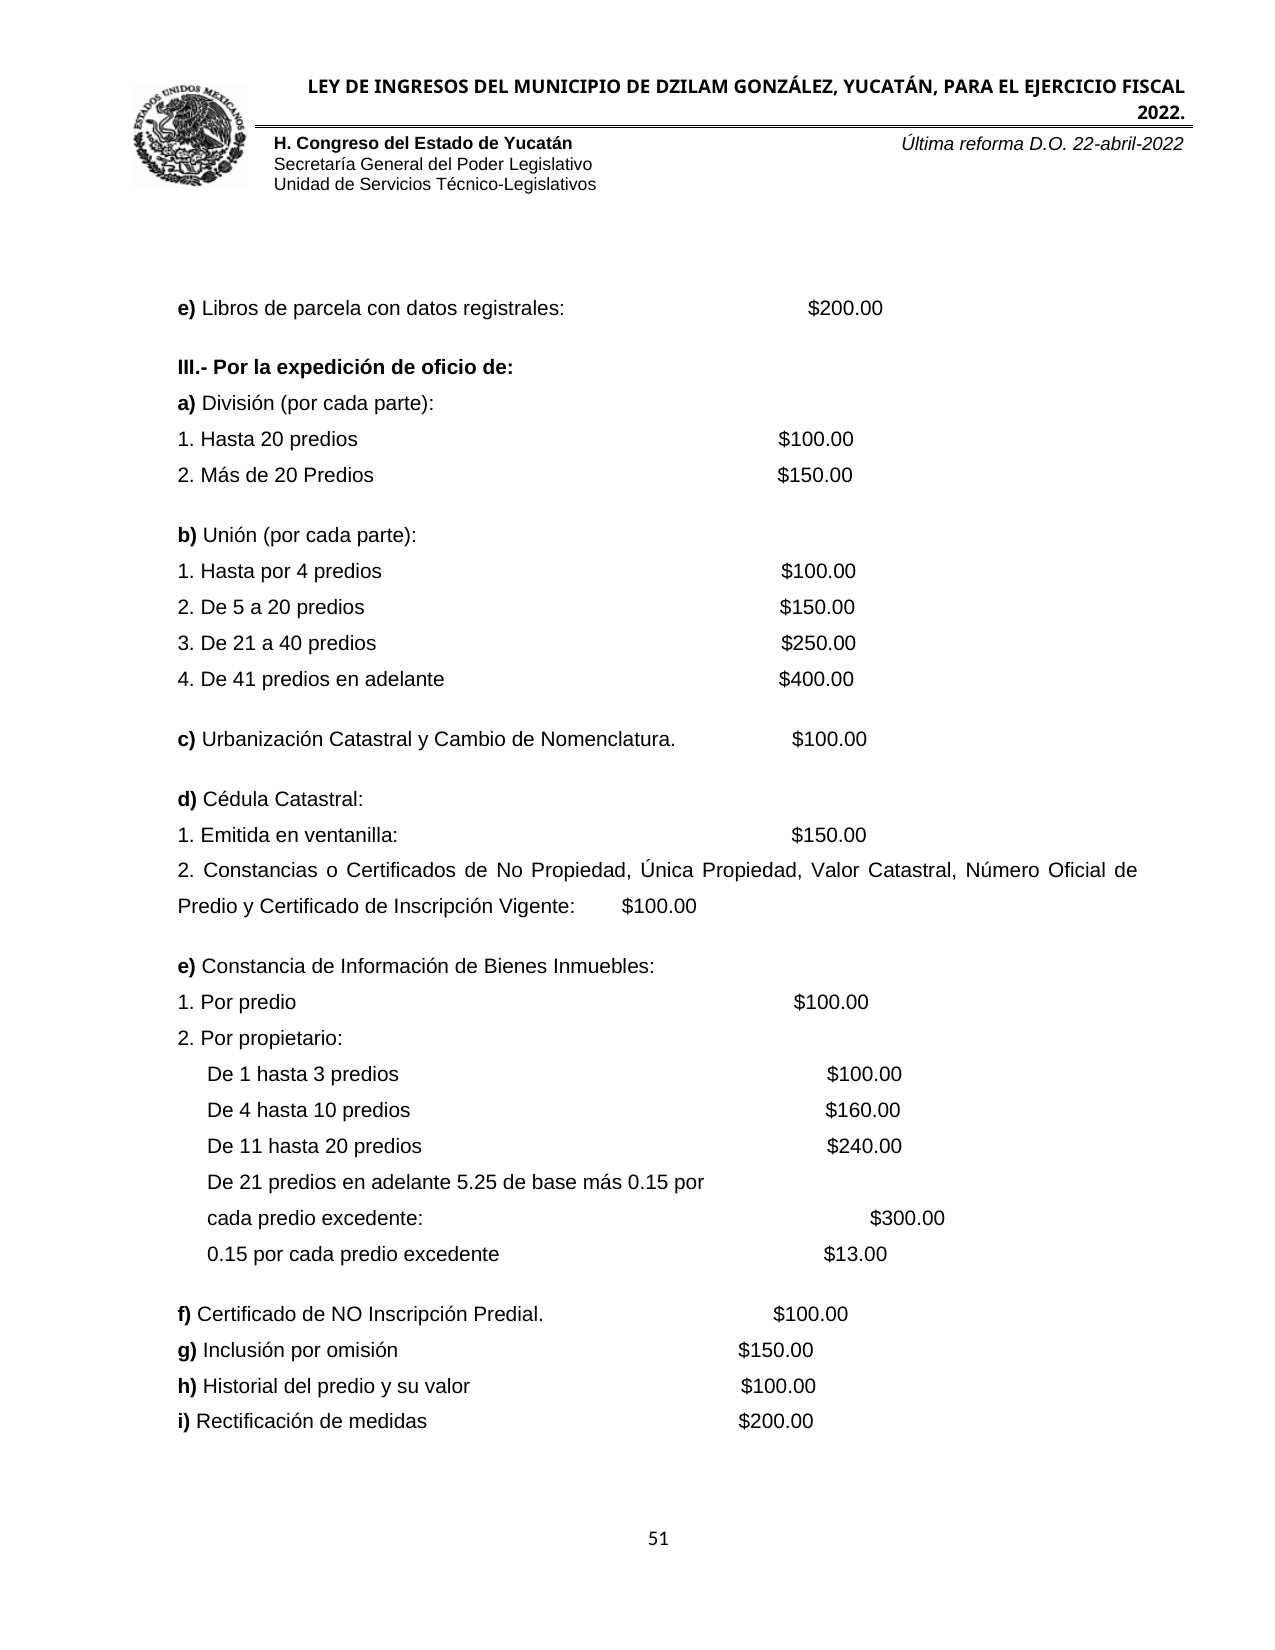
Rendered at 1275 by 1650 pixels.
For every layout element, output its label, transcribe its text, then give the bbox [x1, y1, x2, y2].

text 3. De 21 a 40 predios $250.00 [177, 631, 1139, 655]
text 4. De 41 predios en adelante $400.00 [177, 667, 1139, 691]
text c) Urbanización Catastral y Cambio de Nomenclatura. $100.00 [177, 727, 1139, 751]
text d) Cédula Catastral: [177, 786, 1139, 810]
text h) Historial del predio y su valor $100.00 [177, 1373, 1139, 1397]
text e) Constancia de Información de Bienes Inmuebles: [177, 954, 1139, 978]
text 2. Por propietario: [177, 1026, 1139, 1050]
text g) Inclusión por omisión $150.00 [177, 1337, 1139, 1361]
text i) Rectificación de medidas $200.00 [177, 1409, 1139, 1433]
text De 1 hasta 3 predios $100.00 [207, 1062, 1139, 1086]
text De 11 hasta 20 predios $240.00 [207, 1134, 1139, 1158]
text De 4 hasta 10 predios $160.00 [207, 1098, 1139, 1122]
text e) Libros de parcela con datos registrales: $200.00 [177, 295, 1139, 319]
text 1. Emitida en ventanilla: $150.00 [177, 822, 1139, 846]
text 2. Más de 20 Predios $150.00 [177, 463, 1139, 487]
text f) Certificado de NO Inscripción Predial. $100.00 [177, 1302, 1139, 1326]
text III.- Por la expedición de oficio de: [177, 355, 1139, 379]
text 2. Constancias o Certificados de No Propiedad, Única Propiedad, Valor Catastral, Número Oficial de Predio y Certificado de Inscripción Vigente: $100.00 [177, 858, 1139, 918]
text 1. Hasta 20 predios $100.00 [177, 427, 1139, 451]
text 0.15 por cada predio excedente $13.00 [207, 1242, 1139, 1266]
text cada predio excedente: $300.00 [207, 1206, 1139, 1230]
text b) Unión (por cada parte): [177, 523, 1139, 547]
text 1. Hasta por 4 predios $100.00 [177, 559, 1139, 583]
text De 21 predios en adelante 5.25 de base más 0.15 por [207, 1170, 1139, 1194]
text 2. De 5 a 20 predios $150.00 [177, 595, 1139, 619]
text a) División (por cada parte): [177, 391, 1139, 415]
text 1. Por predio $100.00 [177, 990, 1139, 1014]
